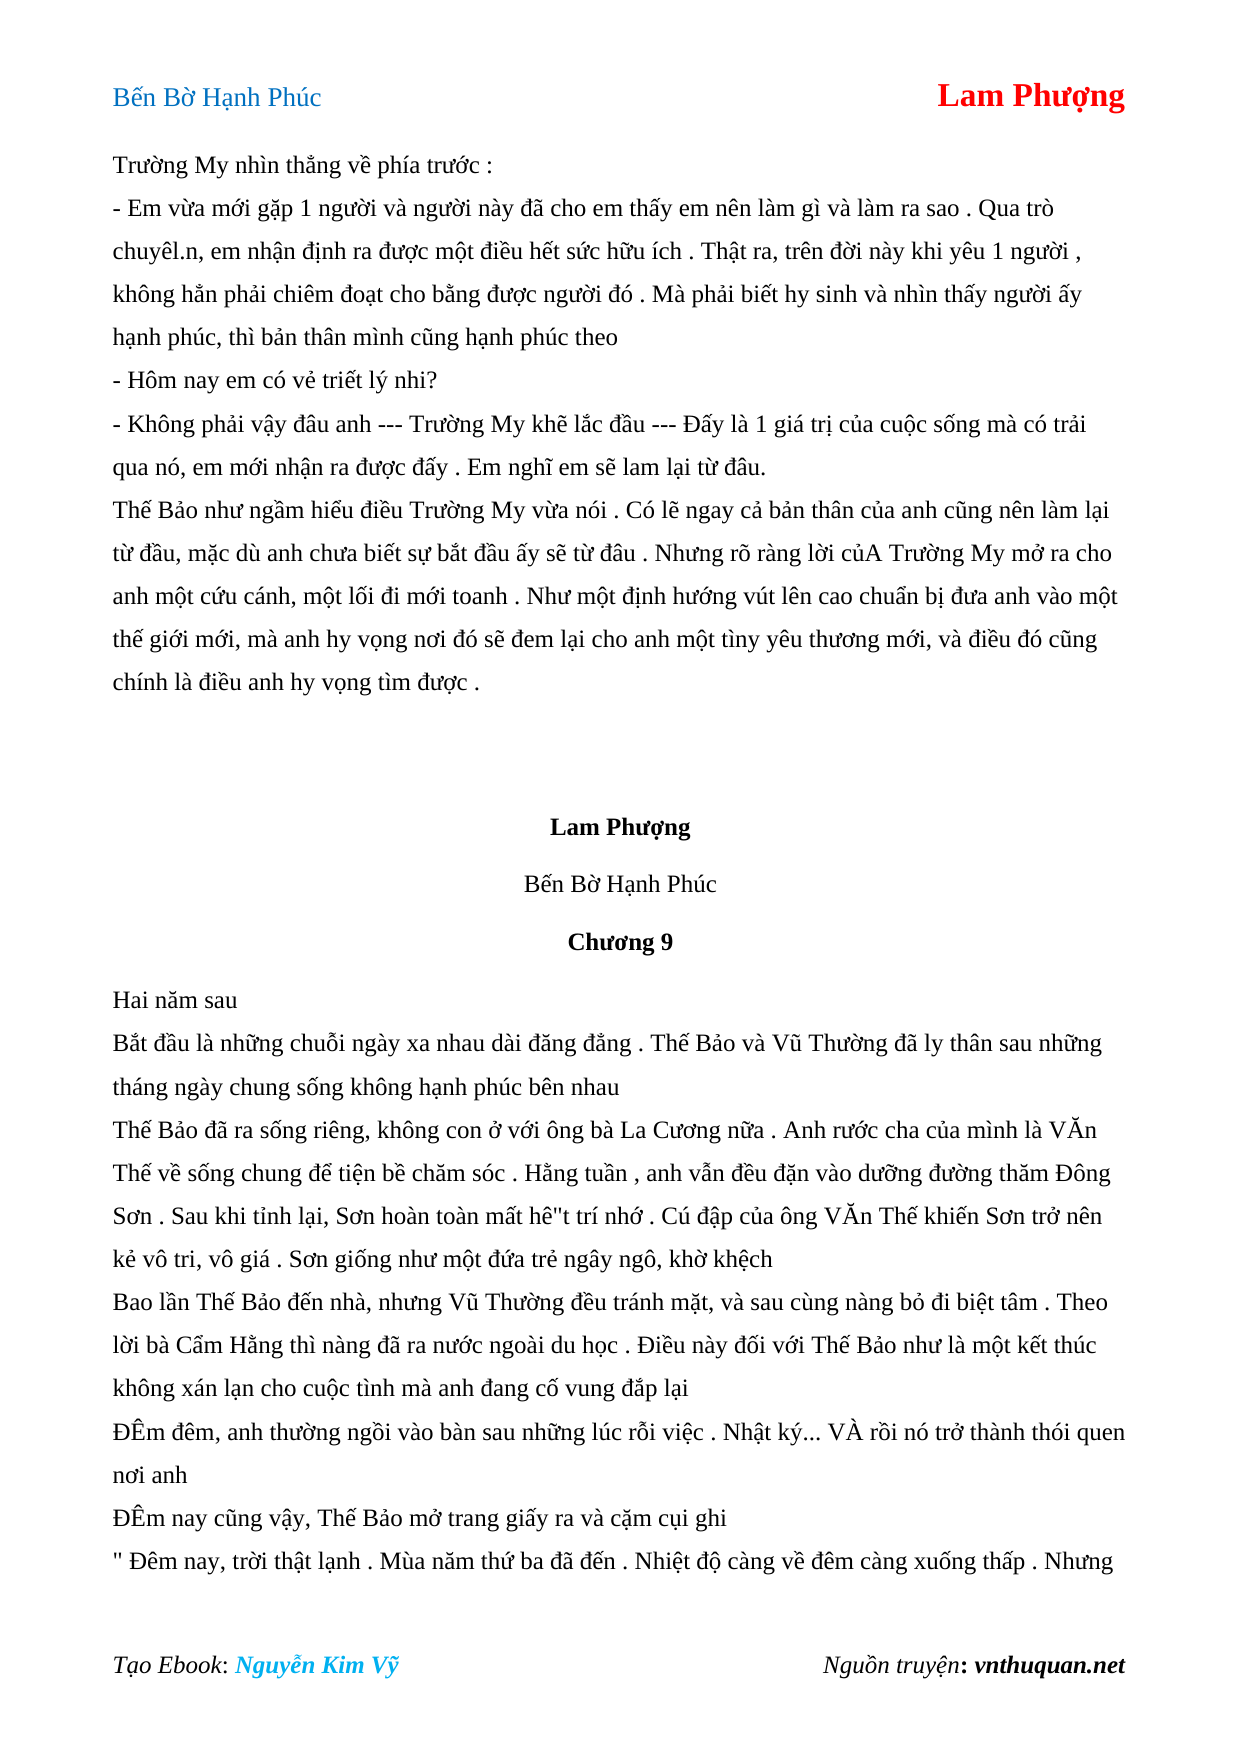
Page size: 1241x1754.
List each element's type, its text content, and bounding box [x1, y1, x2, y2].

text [112, 985, 1128, 1575]
text Chương 9 [112, 927, 1128, 956]
text Lam Phượng [112, 812, 1128, 840]
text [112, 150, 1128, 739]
text Bến Bờ Hạnh Phúc [112, 869, 1128, 898]
